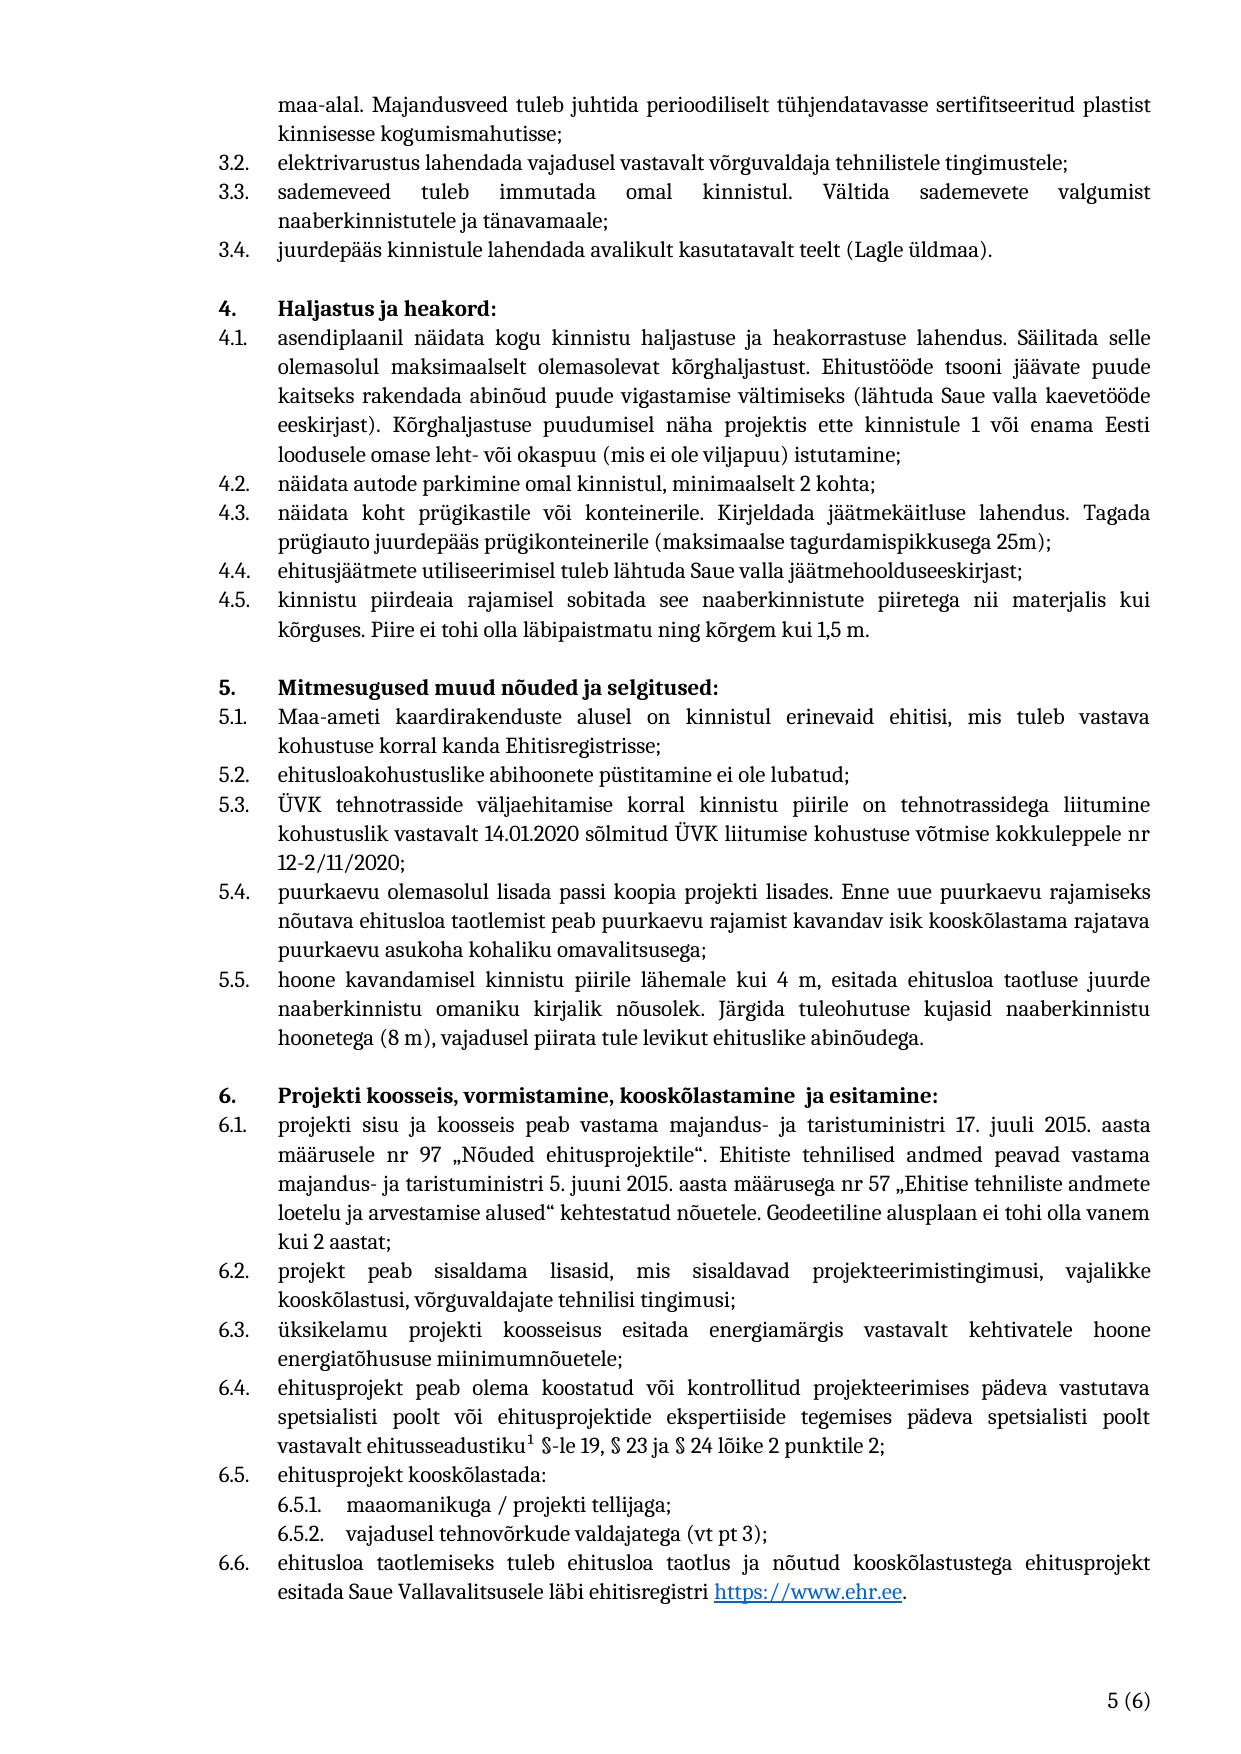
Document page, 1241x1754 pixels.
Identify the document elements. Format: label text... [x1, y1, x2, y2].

list Maa-ameti kaardirakenduste alusel on kinnistul erinevaid ehitisi, mis tuleb vastava kohustuse korral kanda Ehitisregistrisse; [218, 701, 1152, 759]
list üksikelamu projekti koosseisus esitada energiamärgis vastavalt kehtivatele hoone energiatõhususe miinimumnõuetele; [218, 1314, 1152, 1372]
list elektrivarustus lahendada vajadusel vastavalt võrguvaldaja tehnilistele tingimustele; [218, 147, 1152, 176]
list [218, 89, 1152, 147]
list ehitusloakohustuslike abihoonete püstitamine ei ole lubatud; [218, 759, 1152, 789]
list näidata autode parkimine omal kinnistul, minimaalselt 2 kohta; [218, 468, 1152, 497]
list ehitusloa taotlemiseks tuleb ehitusloa taotlus ja nõutud kooskõlastustega ehitusprojekt esitada Saue Vallavalitsusele läbi ehitisregistri https://www.ehr.ee. [218, 1547, 1152, 1605]
list ÜVK tehnotrasside väljaehitamise korral kinnistu piirile on tehnotrassidega liitumine kohustuslik vastavalt 14.01.2020 sõlmitud ÜVK liitumise kohustuse võtmise kokkuleppele nr 12-2/11/2020; [218, 789, 1152, 876]
list sademeveed tuleb immutada omal kinnistul. Vältida sademevete valgumist naaberkinnistutele ja tänavamaale; [218, 176, 1152, 234]
list juurdepääs kinnistule lahendada avalikult kasutatavalt teelt (Lagle üldmaa). [218, 234, 1152, 264]
list projekt peab sisaldama lisasid, mis sisaldavad projekteerimistingimusi, vajalikke kooskõlastusi, võrguvaldajate tehnilisi tingimusi; [218, 1255, 1152, 1314]
list vajadusel tehnovõrkude valdajatega (vt pt 3); [278, 1518, 1152, 1547]
list ehitusjäätmete utiliseerimisel tuleb lähtuda Saue valla jäätmehoolduseeskirjast; [218, 555, 1152, 584]
list ehitusprojekt kooskõlastada: [218, 1459, 1152, 1489]
list hoone kavandamisel kinnistu piirile lähemale kui 4 m, esitada ehitusloa taotluse juurde naaberkinnistu omaniku kirjalik nõusolek. Järgida tuleohutuse kujasid naaberkinnistu hoonetega (8 m), vajadusel piirata tule levikut ehituslike abinõudega. [218, 964, 1152, 1051]
list Mitmesugused muud nõuded ja selgitused: [218, 672, 1152, 701]
list näidata koht prügikastile või konteinerile. Kirjeldada jäätmekäitluse lahendus. Tagada prügiauto juurdepääs prügikonteinerile (maksimaalse tagurdamispikkusega 25m); [218, 497, 1152, 555]
list kinnistu piirdeaia rajamisel sobitada see naaberkinnistute piiretega nii materjalis kui kõrguses. Piire ei tohi olla läbipaistmatu ning kõrgem kui 1,5 m. [218, 584, 1152, 643]
list Projekti koosseis, vormistamine, kooskõlastamine ja esitamine: [218, 1080, 1152, 1109]
list Haljastus ja heakord: [218, 293, 1152, 322]
list asendiplaanil näidata kogu kinnistu haljastuse ja heakorrastuse lahendus. Säilitada selle olemasolul maksimaalselt olemasolevat kõrghaljastust. Ehitustööde tsooni jäävate puude kaitseks rakendada abinõud puude vigastamise vältimiseks (lähtuda Saue valla kaevetööde eeskirjast). Kõrghaljastuse puudumisel näha projektis ette kinnistule 1 või enama Eesti loodusele omase leht- või okaspuu (mis ei ole viljapuu) istutamine; [218, 322, 1152, 468]
list projekti sisu ja koosseis peab vastama majandus- ja taristuministri 17. juuli 2015. aasta määrusele nr 97 „Nõuded ehitusprojektile“. Ehitiste tehnilised andmed peavad vastama majandus- ja taristuministri 5. juuni 2015. aasta määrusega nr 57 „Ehitise tehniliste andmete loetelu ja arvestamise alused“ kehtestatud nõuetele. Geodeetiline alusplaan ei tohi olla vanem kui 2 aastat; [218, 1109, 1152, 1255]
list ehitusprojekt peab olema koostatud või kontrollitud projekteerimises pädeva vastutava spetsialisti poolt või ehitusprojektide ekspertiiside tegemises pädeva spetsialisti poolt vastavalt ehitusseadustiku¹ §-le 19, § 23 ja § 24 lõike 2 punktile 2; [218, 1372, 1152, 1459]
list puurkaevu olemasolul lisada passi koopia projekti lisades. Enne uue puurkaevu rajamiseks nõutava ehitusloa taotlemist peab puurkaevu rajamist kavandav isik kooskõlastama rajatava puurkaevu asukoha kohaliku omavalitsusega; [218, 876, 1152, 964]
list maaomanikuga / projekti tellijaga; [278, 1489, 1152, 1518]
